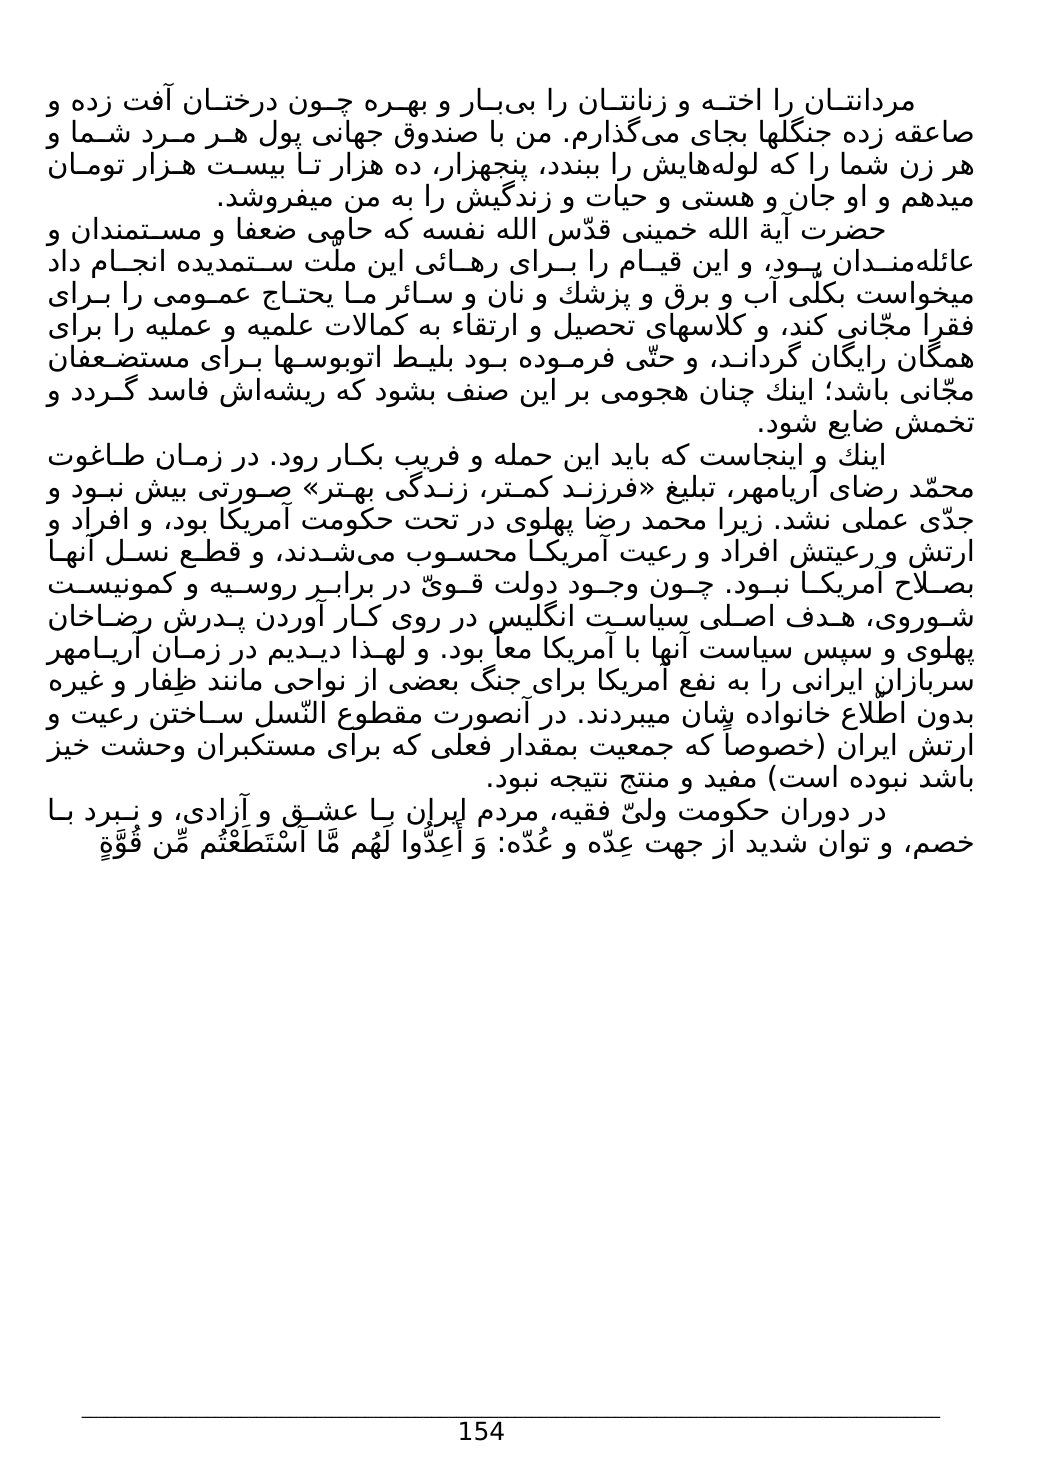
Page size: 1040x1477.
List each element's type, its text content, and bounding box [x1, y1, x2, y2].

text در دوران حكومت ولىّ فقیه، مردم ایران با عشق و آزادى، و نبرد با خصم، و توان شدید از جهت عِدّه و عُدّه: وَ أَعِدُّوا لَهُم مَّا آسْتَطَعْتُم مِّن قُوَّةٍ [47, 794, 975, 859]
text حضرت آیة الله خمینى قدّس الله نفسه كه حامى ضعفا و مستمندان و عائله‌مندان بود، و این قیام را براى رهائى این ملّت ستمدیده انجام داد میخواست بكلّى آب و برق و پزشك و نان و سائر ما یحتاج عمومى را براى فقرا مجّانى كند، و كلاسهاى تحصیل و ارتقاء به كمالات علمیه و عملیه را براى همگان رایگان گرداند، و حتّى فرموده بود بلیط اتوبوسها براى مستضعفان مجّانى باشد؛ اینك چنان هجومى بر این صنف بشود كه ریشه‌اش فاسد گردد و تخمش ضایع شود. [47, 213, 975, 439]
text اینك و اینجاست كه باید این حمله و فریب بكار رود. در زمان طاغوت محمّد رضاى آریامهر، تبلیغ «فرزند كمتر، زندگى بهتر» صورتى بیش نبود و جدّى عملى نشد. زیرا محمد رضا پهلوى در تحت حكومت آمریكا بود، و افراد و ارتش و رعیتش افراد و رعیت آمریكا محسوب مى‌شدند، و قطع نسل آنها بصلاح آمریكا نبود. چون وجود دولت قوىّ در برابر روسیه و كمونیست شوروى، هدف اصلى سیاست انگلیس در روى كار آوردن پدرش رضاخان پهلوى و سپس سیاست آنها با آمریكا معاً بود. و لهذا دیدیم در زمان آریامهر سربازان ایرانى را به نفع آمریكا براى جنگ بعضى از نواحى مانند ظِفار و غیره بدون اطّلاع خانواده شان میبردند. در آنصورت مقطوع النّسل ساختن رعیت و ارتش ایران (خصوصاً كه جمعیت بمقدار فعلى كه براى مستكبران وحشت خیز باشد نبوده است) مفید و منتج نتیجه نبود. [47, 439, 975, 794]
text مردانتان را اخته و زنانتان را بى‌بار و بهره چون درختان آفت زده و صاعقه زده جنگلها بجاى مى‌گذارم. من با صندوق جهانى پول هر مرد شما و هر زن شما را كه لوله‌هایش را ببندد، پنجهزار، ده هزار تا بیست هزار تومان میدهم و او جان و هستى و حیات و زندگیش را به من میفروشد. [47, 84, 975, 213]
